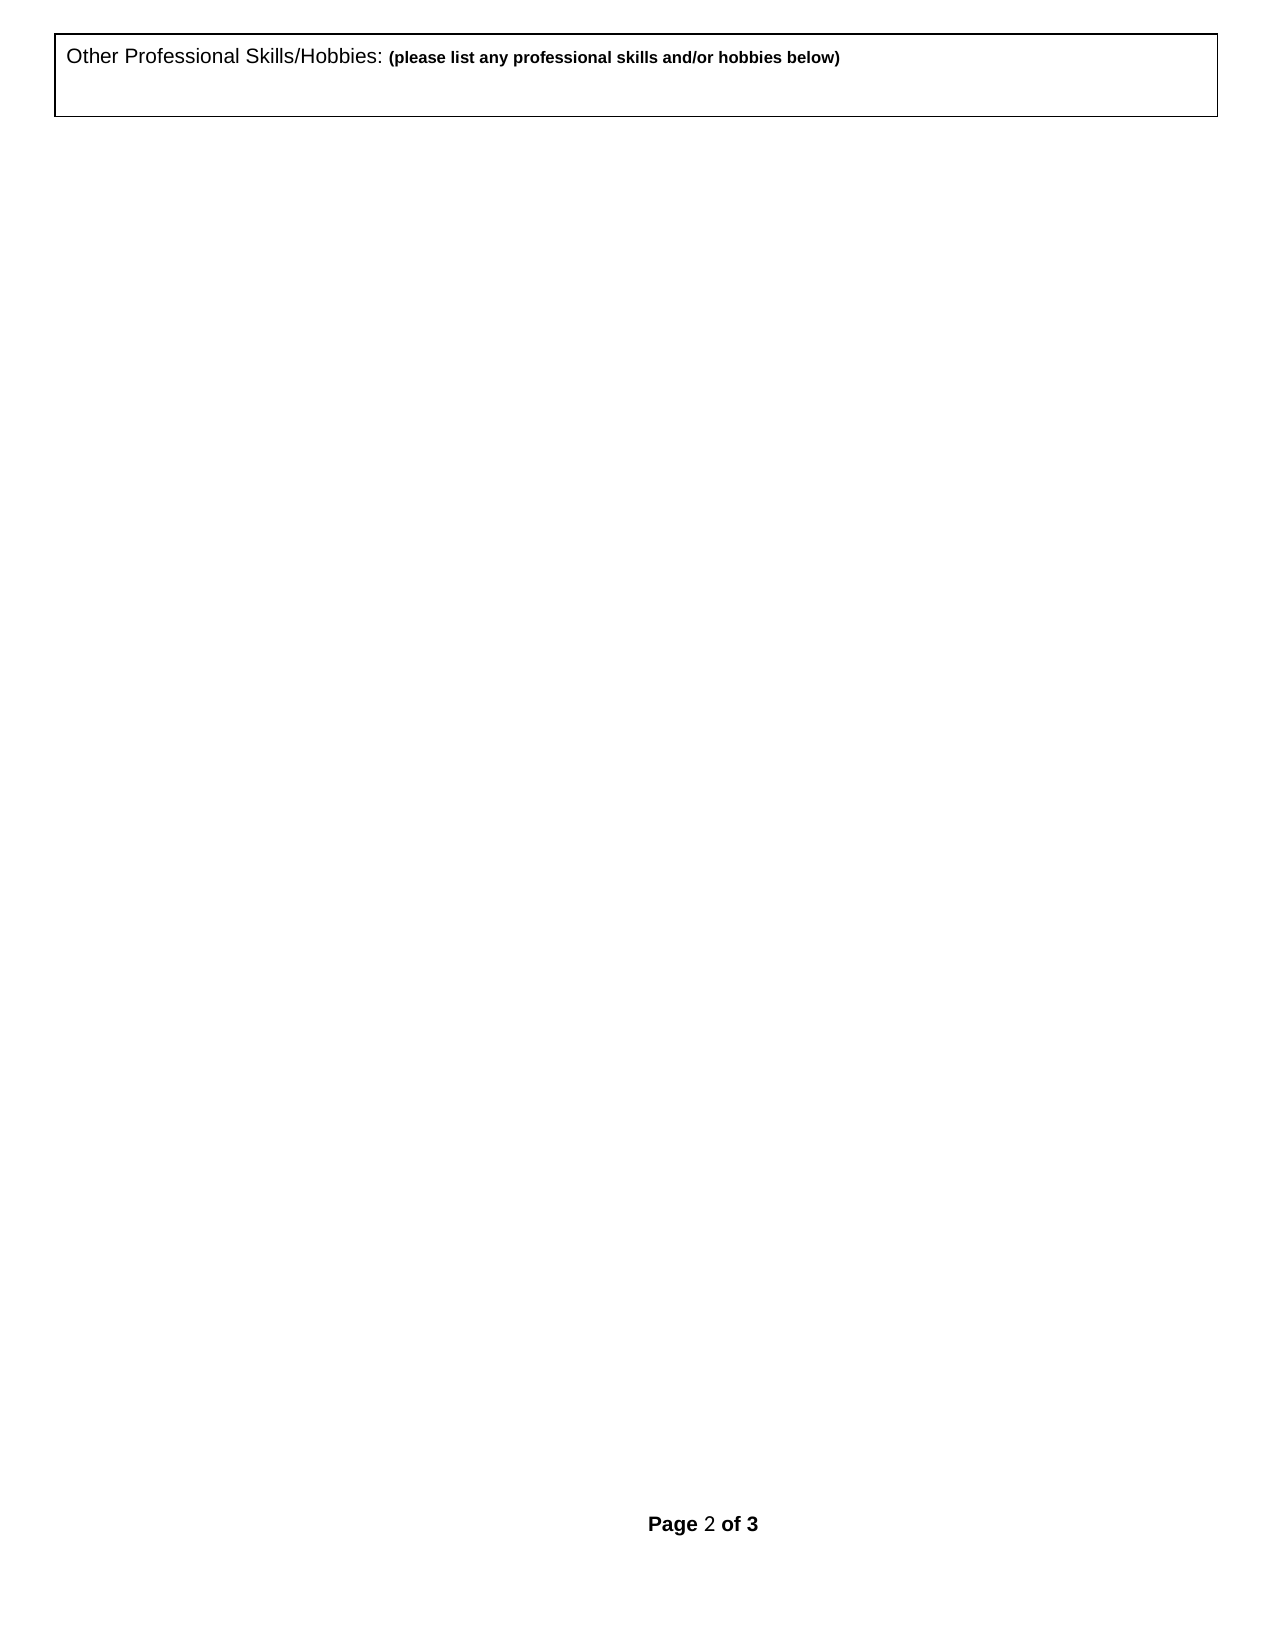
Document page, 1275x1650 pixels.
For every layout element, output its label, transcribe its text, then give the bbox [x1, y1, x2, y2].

table_cell Other Professional Skills/Hobbies: (please list any professional skills and/or hobbies below) [56, 35, 1217, 116]
